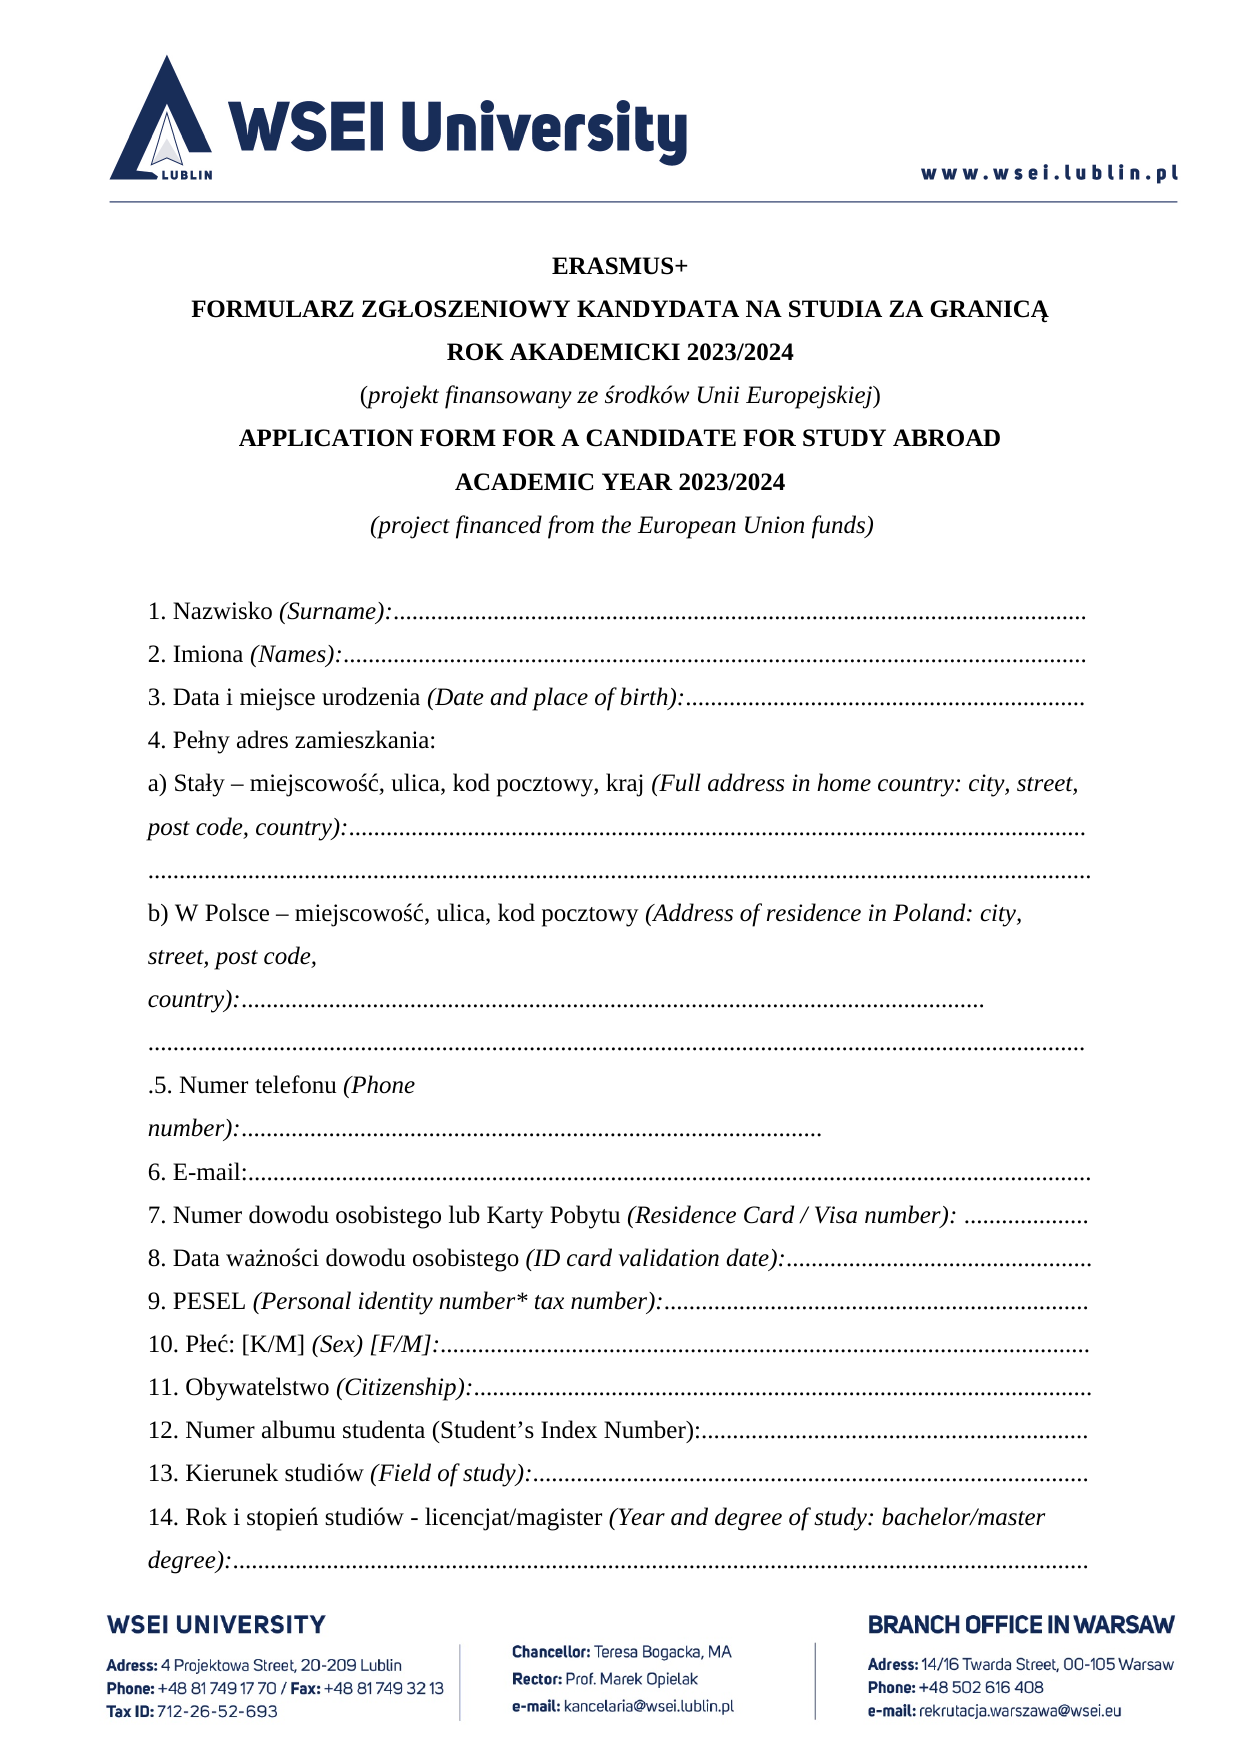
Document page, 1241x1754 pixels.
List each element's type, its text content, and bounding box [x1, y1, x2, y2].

text 13. Kierunek studiów (Field of study):......................................................................................... [148, 1458, 1092, 1487]
text a) Stały – miejscowość, ulica, kod pocztowy, kraj (Full address in home country: city, street, post code, country):...................................................................................................................... [148, 768, 1092, 840]
text 9. PESEL (Personal identity number* tax number):.................................................................... [148, 1286, 1092, 1315]
text 7. Numer dowodu osobistego lub Karty Pobytu (Residence Card / Visa number): .................... [148, 1200, 1092, 1228]
text 11. Obywatelstwo (Citizenship):................................................................................................... [148, 1372, 1092, 1401]
text 4. Pełny adres zamieszkania: [148, 725, 1092, 754]
text (project financed from the European Union funds) [148, 510, 1092, 538]
text b) W Polsce – miejscowość, ulica, kod pocztowy (Address of residence in Poland: city, street, post code, country):....................................................................................................................... [148, 898, 1092, 1013]
text ACADEMIC YEAR 2023/2024 [148, 467, 1092, 495]
text 3. Data i miejsce urodzenia (Date and place of birth):................................................................ [148, 682, 1092, 711]
text ....................................................................................................................................................... [148, 855, 1092, 883]
text 8. Data ważności dowodu osobistego (ID card validation date):................................................. [148, 1243, 1092, 1272]
text 12. Numer albumu studenta (Student’s Index Number):.............................................................. [148, 1415, 1092, 1444]
text .......................................................................................................................................................5. Numer telefonu (Phone number):............................................................................................. [148, 1027, 1092, 1142]
text 14. Rok i stopień studiów - licencjat/magister (Year and degree of study: bachelor/master degree):......................................................................................................................................... [148, 1502, 1092, 1573]
text 10. Płeć: [K/M] (Sex) [F/M]:........................................................................................................ [148, 1329, 1092, 1358]
text 6. E-mail:....................................................................................................................................... [148, 1157, 1092, 1185]
text 1. Nazwisko (Surname):............................................................................................................... 2. Imiona (Names):....................................................................................................................... [148, 596, 1092, 668]
text FORMULARZ ZGŁOSZENIOWY KANDYDATA NA STUDIA ZA GRANICĄ [148, 294, 1092, 323]
text (projekt finansowany ze środków Unii Europejskiej) [148, 380, 1092, 409]
text ERASMUS+ [148, 251, 1092, 280]
text APPLICATION FORM FOR A CANDIDATE FOR STUDY ABROAD [148, 423, 1092, 452]
picture [1, 1561, 1241, 1738]
picture [1, 47, 1241, 225]
text ROK AKADEMICKI 2023/2024 [148, 337, 1092, 366]
